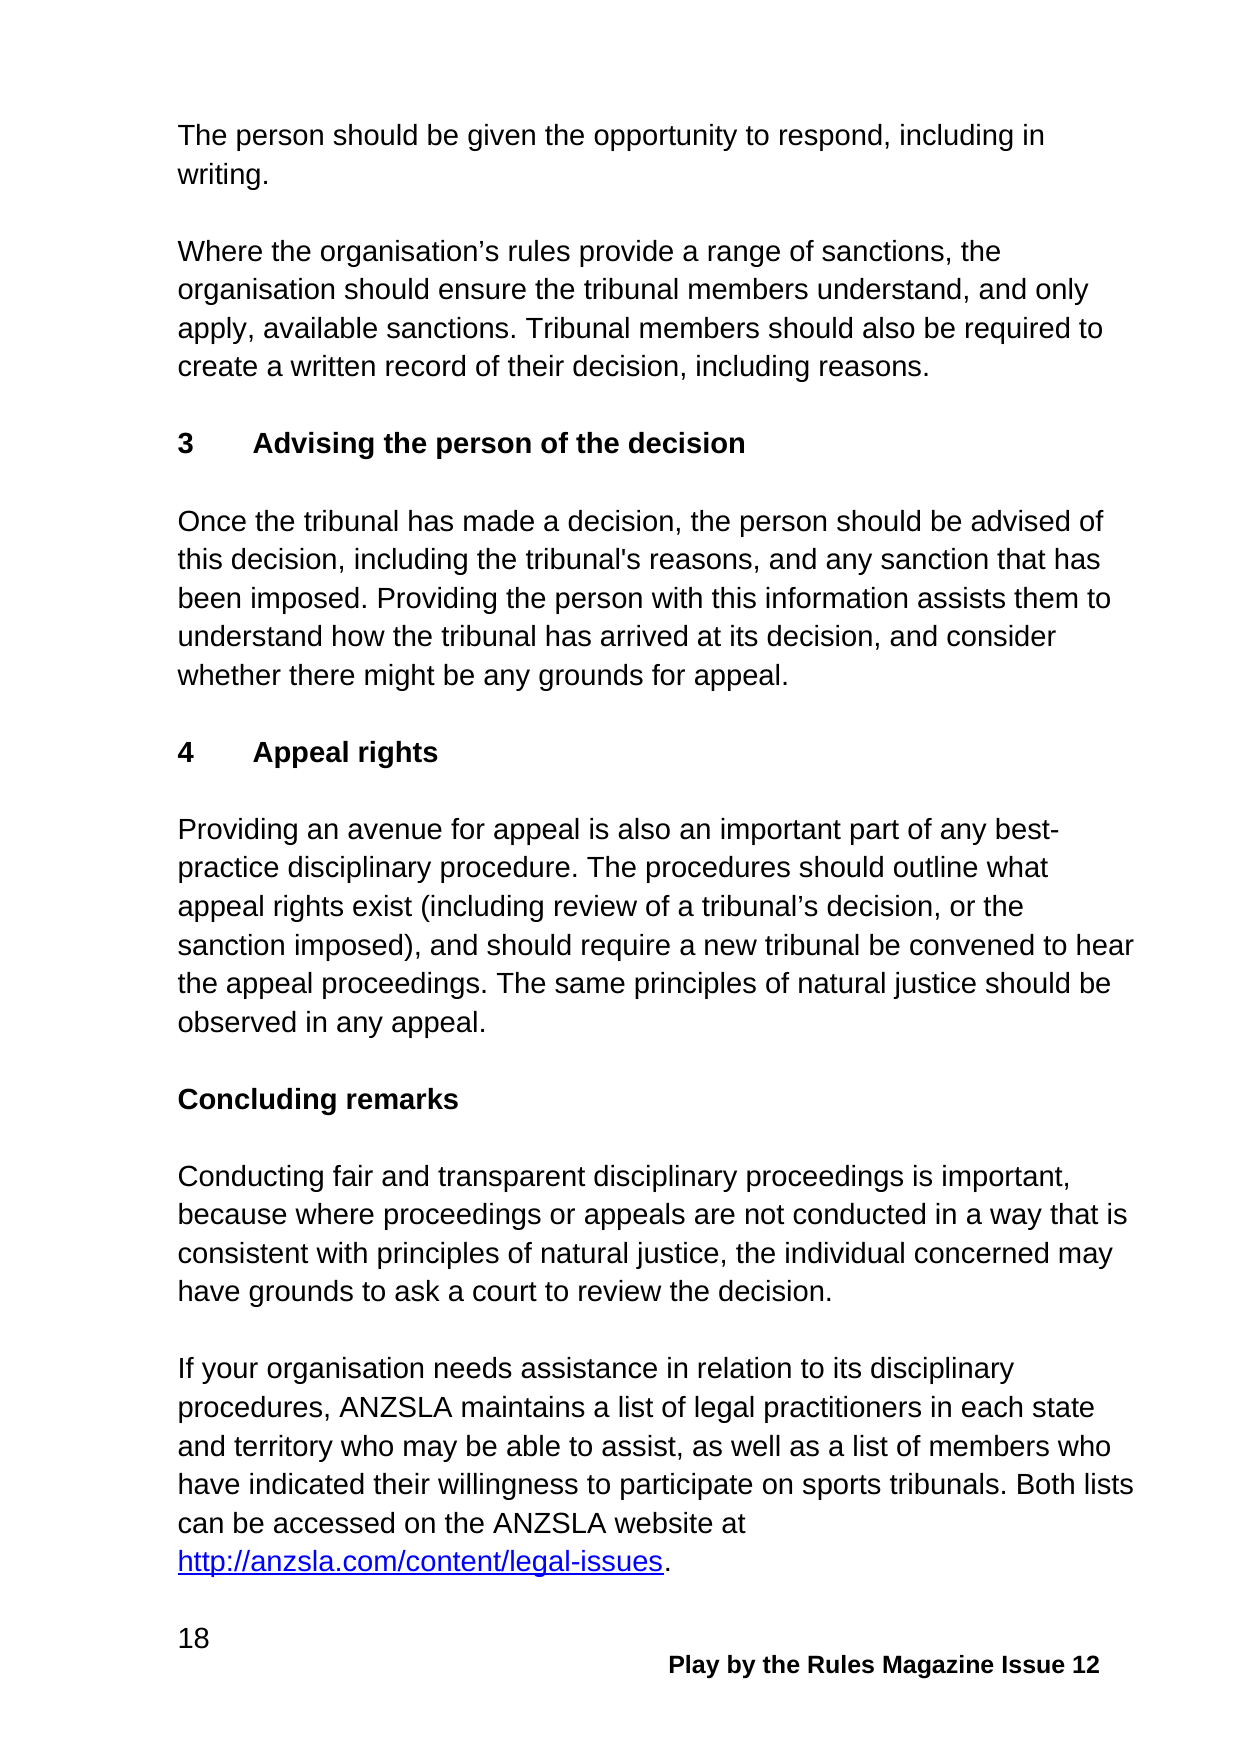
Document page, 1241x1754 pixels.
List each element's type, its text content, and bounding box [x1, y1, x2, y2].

text Providing an avenue for appeal is also an important part of any best-practice disciplinary procedure. The procedures should outline what appeal rights exist (including review of a tribunal’s decision, or the sanction imposed), and should require a new tribunal be convened to hear the appeal proceedings. The same principles of natural justice should be observed in any appeal. [177, 812, 1138, 1038]
text 4 Appeal rights [177, 735, 1138, 768]
text Once the tribunal has made a decision, the person should be advised of this decision, including the tribunal's reasons, and any sanction that has been imposed. Providing the person with this information assists them to understand how the tribunal has arrived at its decision, and consider whether there might be any grounds for appeal. [177, 503, 1138, 691]
text Where the organisation’s rules provide a range of sanctions, the organisation should ensure the tribunal members understand, and only apply, available sanctions. Tribunal members should also be required to [177, 234, 1138, 344]
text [177, 118, 1138, 190]
text have indicated their willingness to participate on sports tribunals. Both lists can be accessed on the ANZSLA website at http://anzsla.com/content/legal-issues. [177, 1467, 1138, 1578]
text Conducting fair and transparent disciplinary proceedings is important, because where proceedings or appeals are not conducted in a way that is consistent with principles of natural justice, the individual concerned may have grounds to ask a court to review the decision. [177, 1159, 1138, 1308]
text 3 Advising the person of the decision [177, 426, 1138, 460]
text create a written record of their decision, including reasons. [177, 349, 1138, 383]
text If your organisation needs assistance in relation to its disciplinary procedures, ANZSLA maintains a list of legal practitioners in each state and territory who may be able to assist, as well as a list of members who [177, 1351, 1138, 1462]
text Concluding remarks [177, 1082, 1138, 1115]
